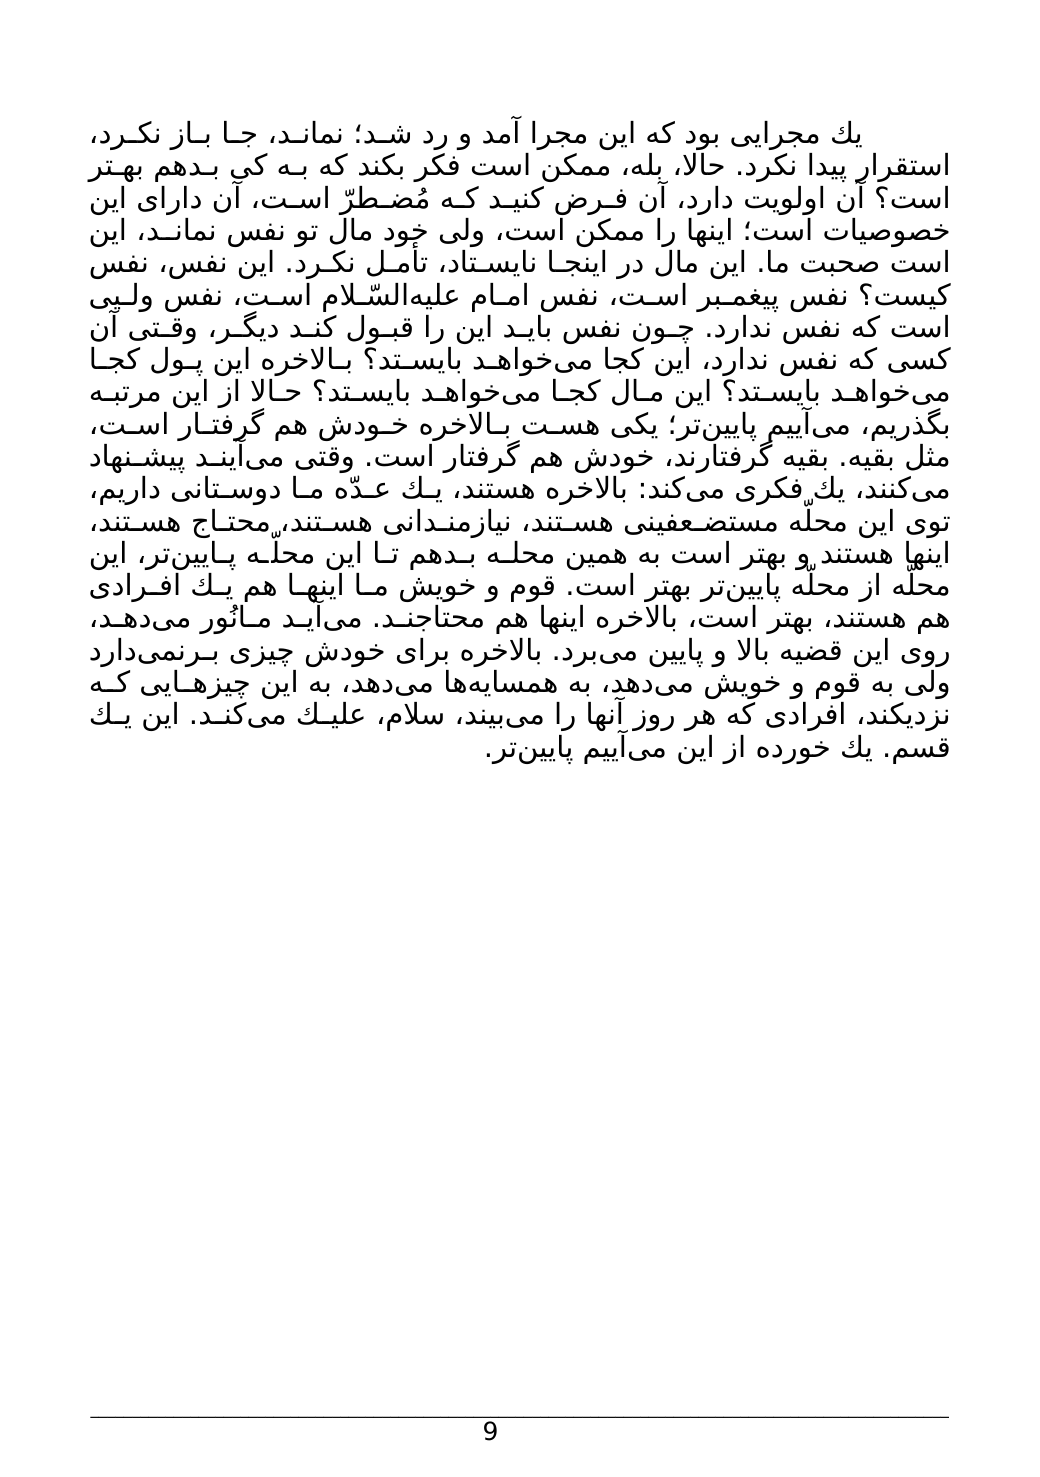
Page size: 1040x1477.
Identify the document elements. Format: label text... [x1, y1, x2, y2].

text یك مجرایی بود كه این مجرا آمد و رد شد؛ نماند، جا باز نكرد، استقرار پیدا نكرد. حالا، بله، ممكن است فكر بكند كه به كی بدهم بهتر است؟ آن اولویت دارد، آن فرض كنید كه مُضطرّ است، آن دارای این خصوصیات است؛ اینها را ممكن است، ولی خود مال تو نفس نماند، این است صحبت ما. این مال در اینجا نایستاد، تأمل نكرد. این نفس، نفس كیست؟ نفس پیغمبر است، نفس امام علیه‌السّلام است، نفس ولیی است كه نفس ندارد. چون نفس باید این را قبول كند دیگر، وقتی آن كسی كه نفس ندارد، این كجا می‌خواهد بایستد؟ بالاخره این پول كجا می‌خواهد بایستد؟ این مال كجا می‌خواهد بایستد؟ حالا از این مرتبه بگذریم، می‌آییم پایین‌تر؛ یكی هست بالاخره خودش هم گرفتار است، مثل بقیه. بقیه گرفتارند، خودش هم گرفتار است. وقتی می‌آیند پیشنهاد می‌كنند، یك فكری می‌كند: بالاخره هستند، یك عدّه ما دوستانی داریم، توی این محلّه مستضعفینی هستند، نیازمندانی هستند، محتاج هستند، اینها هستند و بهتر است به همین محله بدهم تا این محلّه پایین‌تر، این محلّه از محلّه پایین‌تر بهتر است. قوم و خویش ما اینها هم یك افرادی هم هستند، بهتر است، بالاخره اینها هم محتاجند. می‌آید مانُور می‌دهد، روی این قضیه بالا و پایین می‌برد. بالاخره برای خودش چیزی برنمی‌دارد ولی به قوم و خویش می‌دهد، به همسایه‌ها می‌دهد، به این چیزهایی كه نزدیكند، افرادی كه هر روز آنها را می‌بیند، سلام، علیك می‌كند. این یك قسم. یك خورده از این می‌آییم پایین‌تر. [89, 118, 951, 764]
